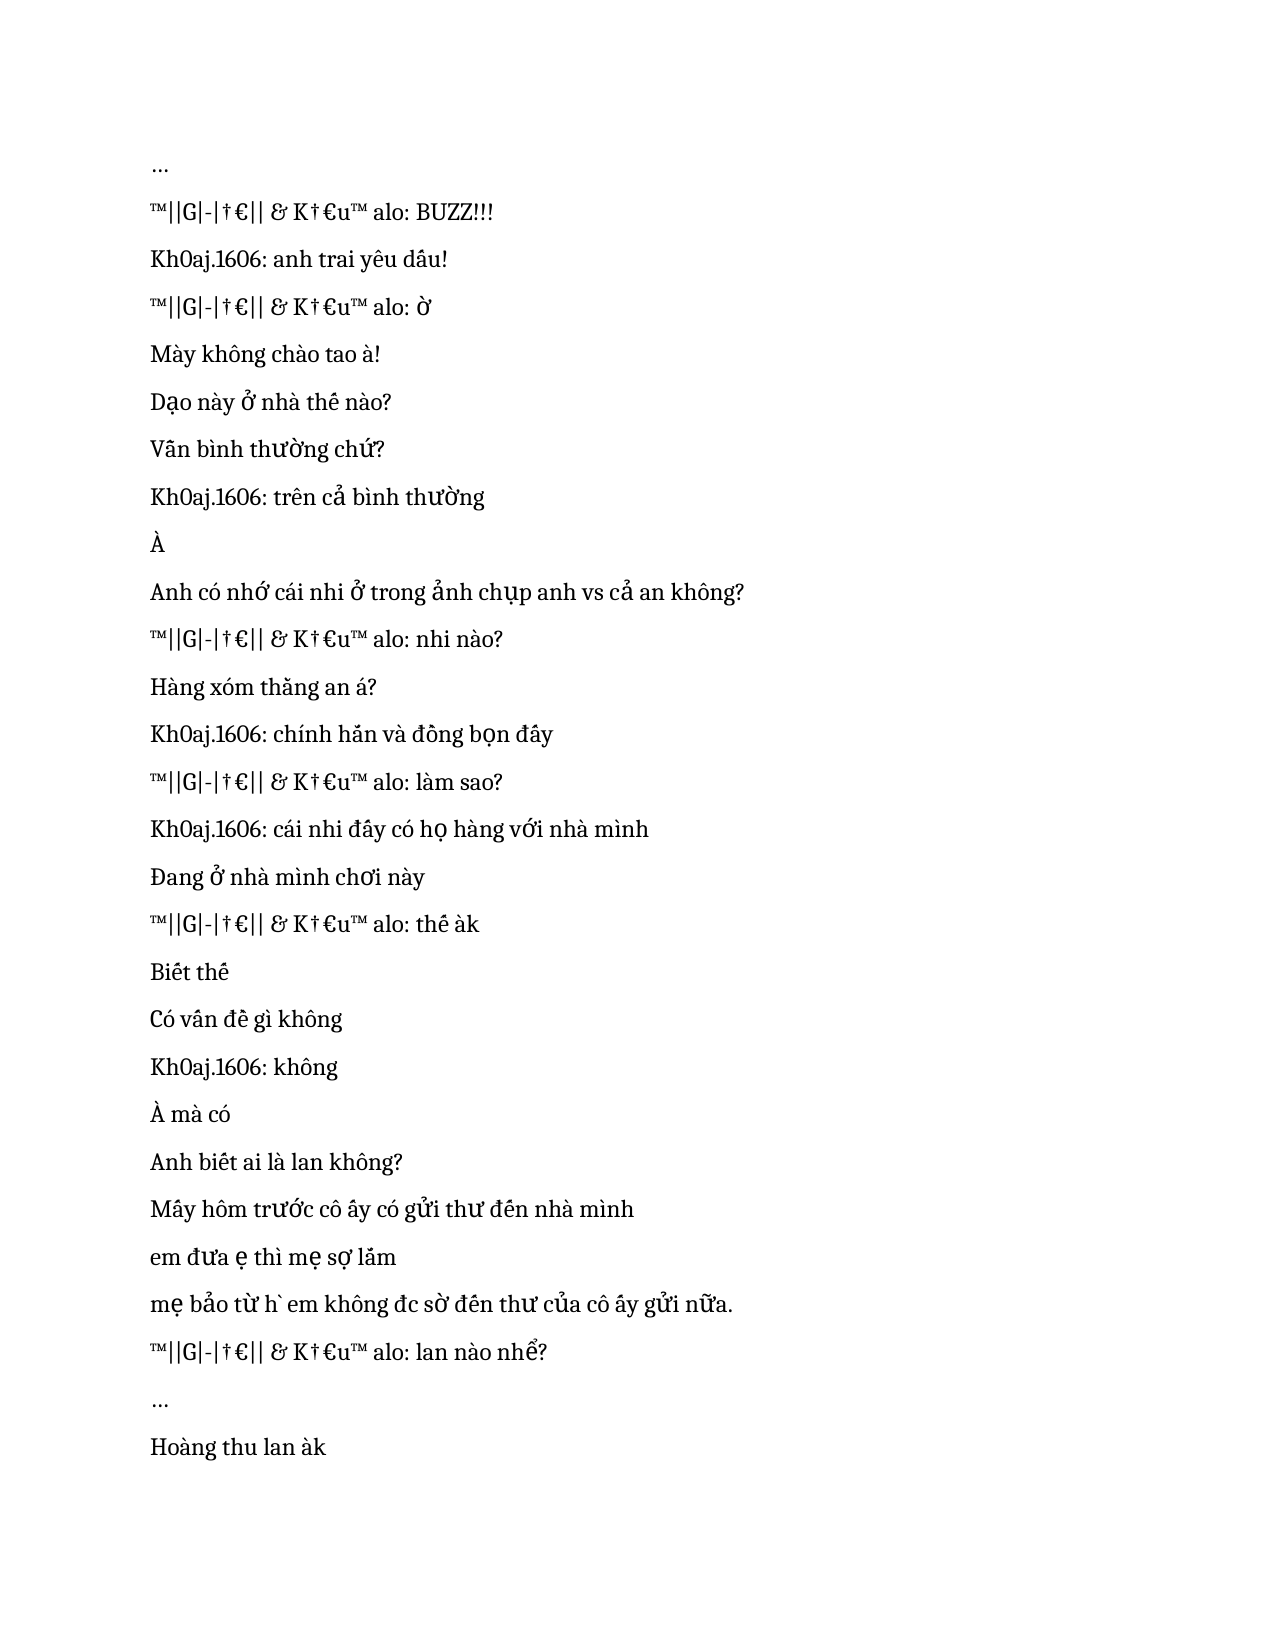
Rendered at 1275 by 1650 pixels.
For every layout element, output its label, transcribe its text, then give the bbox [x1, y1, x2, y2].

text Hoàng thu lan àk [150, 1432, 1125, 1461]
text Kh0aj.1606: chính hắn và đồng bọn đấy [150, 720, 1125, 749]
text … [150, 150, 1125, 179]
text … [150, 1385, 1125, 1414]
text ™||G|-|†€|| & K†€u™ alo: ờ [150, 292, 1125, 321]
text Có vấn đề gì không [150, 1005, 1125, 1034]
text ™||G|-|†€|| & K†€u™ alo: làm sao? [150, 767, 1125, 796]
text ™||G|-|†€|| & K†€u™ alo: BUZZ!!! [150, 197, 1125, 226]
text em đưa ẹ thì mẹ sợ lắm [150, 1242, 1125, 1271]
text mẹ bảo từ h` em không đc sờ đến thư của cô ấy gửi nữa. [150, 1290, 1125, 1319]
text Hàng xóm thằng an á? [150, 672, 1125, 701]
text Kh0aj.1606: trên cả bình thường [150, 482, 1125, 511]
text Anh có nhớ cái nhi ở trong ảnh chụp anh vs cả an không? [150, 577, 1125, 606]
text Biết thế [150, 957, 1125, 986]
text Kh0aj.1606: cái nhi đấy có họ hàng với nhà mình [150, 815, 1125, 844]
text Đang ở nhà mình chơi này [150, 862, 1125, 891]
text ™||G|-|†€|| & K†€u™ alo: thế àk [150, 910, 1125, 939]
text Dạo này ở nhà thế nào? [150, 387, 1125, 416]
text ™||G|-|†€|| & K†€u™ alo: nhi nào? [150, 625, 1125, 654]
text Mấy hôm trước cô ấy có gửi thư đến nhà mình [150, 1195, 1125, 1224]
text ™||G|-|†€|| & K†€u™ alo: lan nào nhể? [150, 1337, 1125, 1366]
text Kh0aj.1606: không [150, 1052, 1125, 1081]
text Anh biết ai là lan không? [150, 1147, 1125, 1176]
text À mà có [150, 1100, 1125, 1129]
text Mày không chào tao à! [150, 340, 1125, 369]
text À [150, 530, 1125, 559]
text Vẫn bình thường chứ? [150, 435, 1125, 464]
text Kh0aj.1606: anh trai yêu dấu! [150, 245, 1125, 274]
